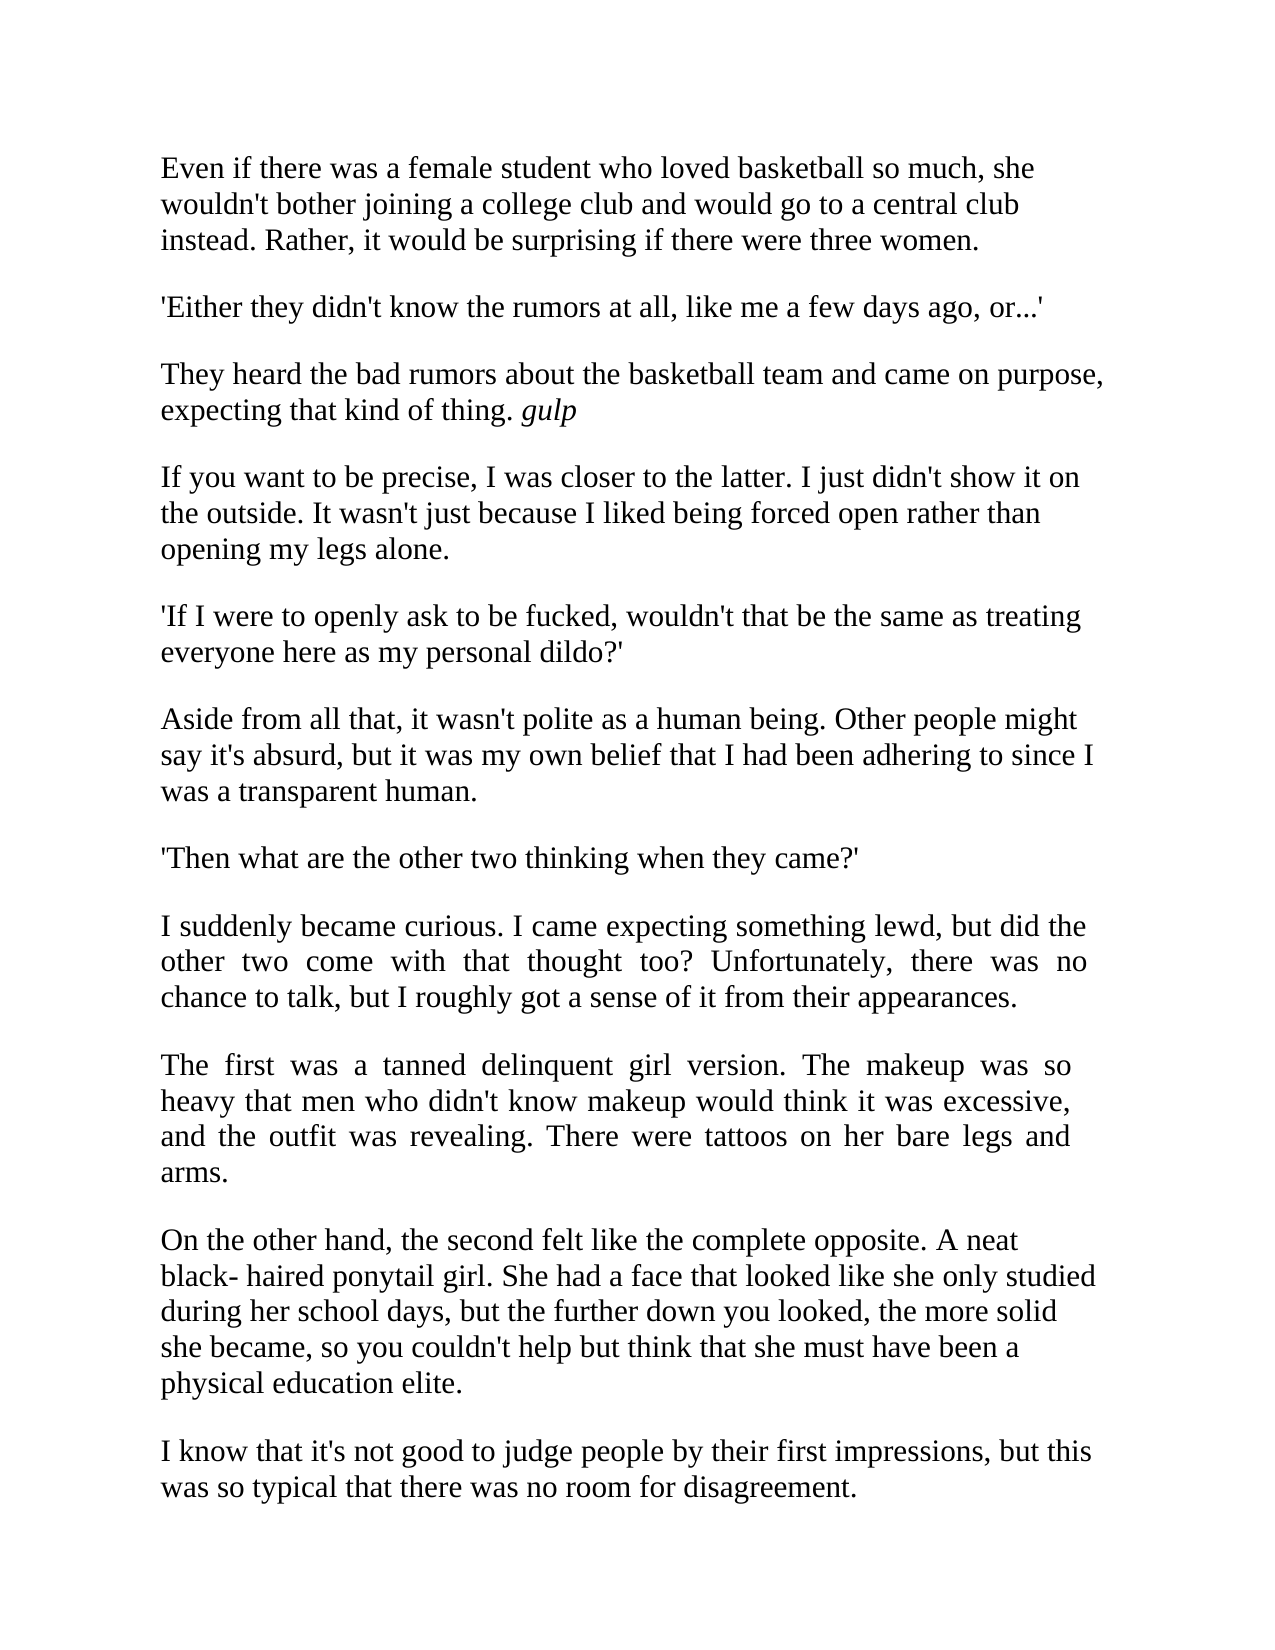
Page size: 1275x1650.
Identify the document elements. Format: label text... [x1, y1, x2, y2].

text 'Then what are the other two thinking when they came?' [160, 839, 1127, 876]
text Even if there was a female student who loved basketball so much, she wouldn't bother joining a college club and would go to a central club instead. Rather, it would be surprising if there were three women. [160, 149, 1101, 257]
text 'If I were to openly ask to be fucked, wouldn't that be the same as treating everyone here as my personal dildo?' [160, 597, 1106, 669]
text The first was a tanned delinquent girl version. The makeup was so heavy that men who didn't know makeup would think it was excessive, and the outfit was revealing. There were tattoos on her bare legs and arms. [160, 1046, 1072, 1189]
text Aside from all that, it wasn't polite as a human being. Other people might say it's absurd, but it was my own belief that I had been adhering to since I was a transparent human. [160, 701, 1106, 808]
text If you want to be precise, I was closer to the latter. I just didn't show it on the outside. It wasn't just because I liked being forced open rather than opening my legs alone. [160, 458, 1101, 566]
text On the other hand, the second felt like the complete opposite. A neat black- haired ponytail girl. She had a face that looked like she only studied during her school days, but the further down you looked, the more solid she became, so you couldn't help but think that she must have been a physical education elite. [160, 1221, 1101, 1401]
text I suddenly became curious. I came expecting something lewd, but did the other two come with that thought too? Unfortunately, there was no chance to talk, but I roughly got a sense of it from their appearances. [160, 907, 1087, 1014]
text I know that it's not good to judge people by their first impressions, but this was so typical that there was no room for disagreement. [160, 1432, 1092, 1504]
text They heard the bad rumors about the basketball team and came on purpose, expecting that kind of thing. gulp [160, 355, 1127, 427]
text 'Either they didn't know the rumors at all, like me a few days ago, or...' [160, 288, 1127, 324]
